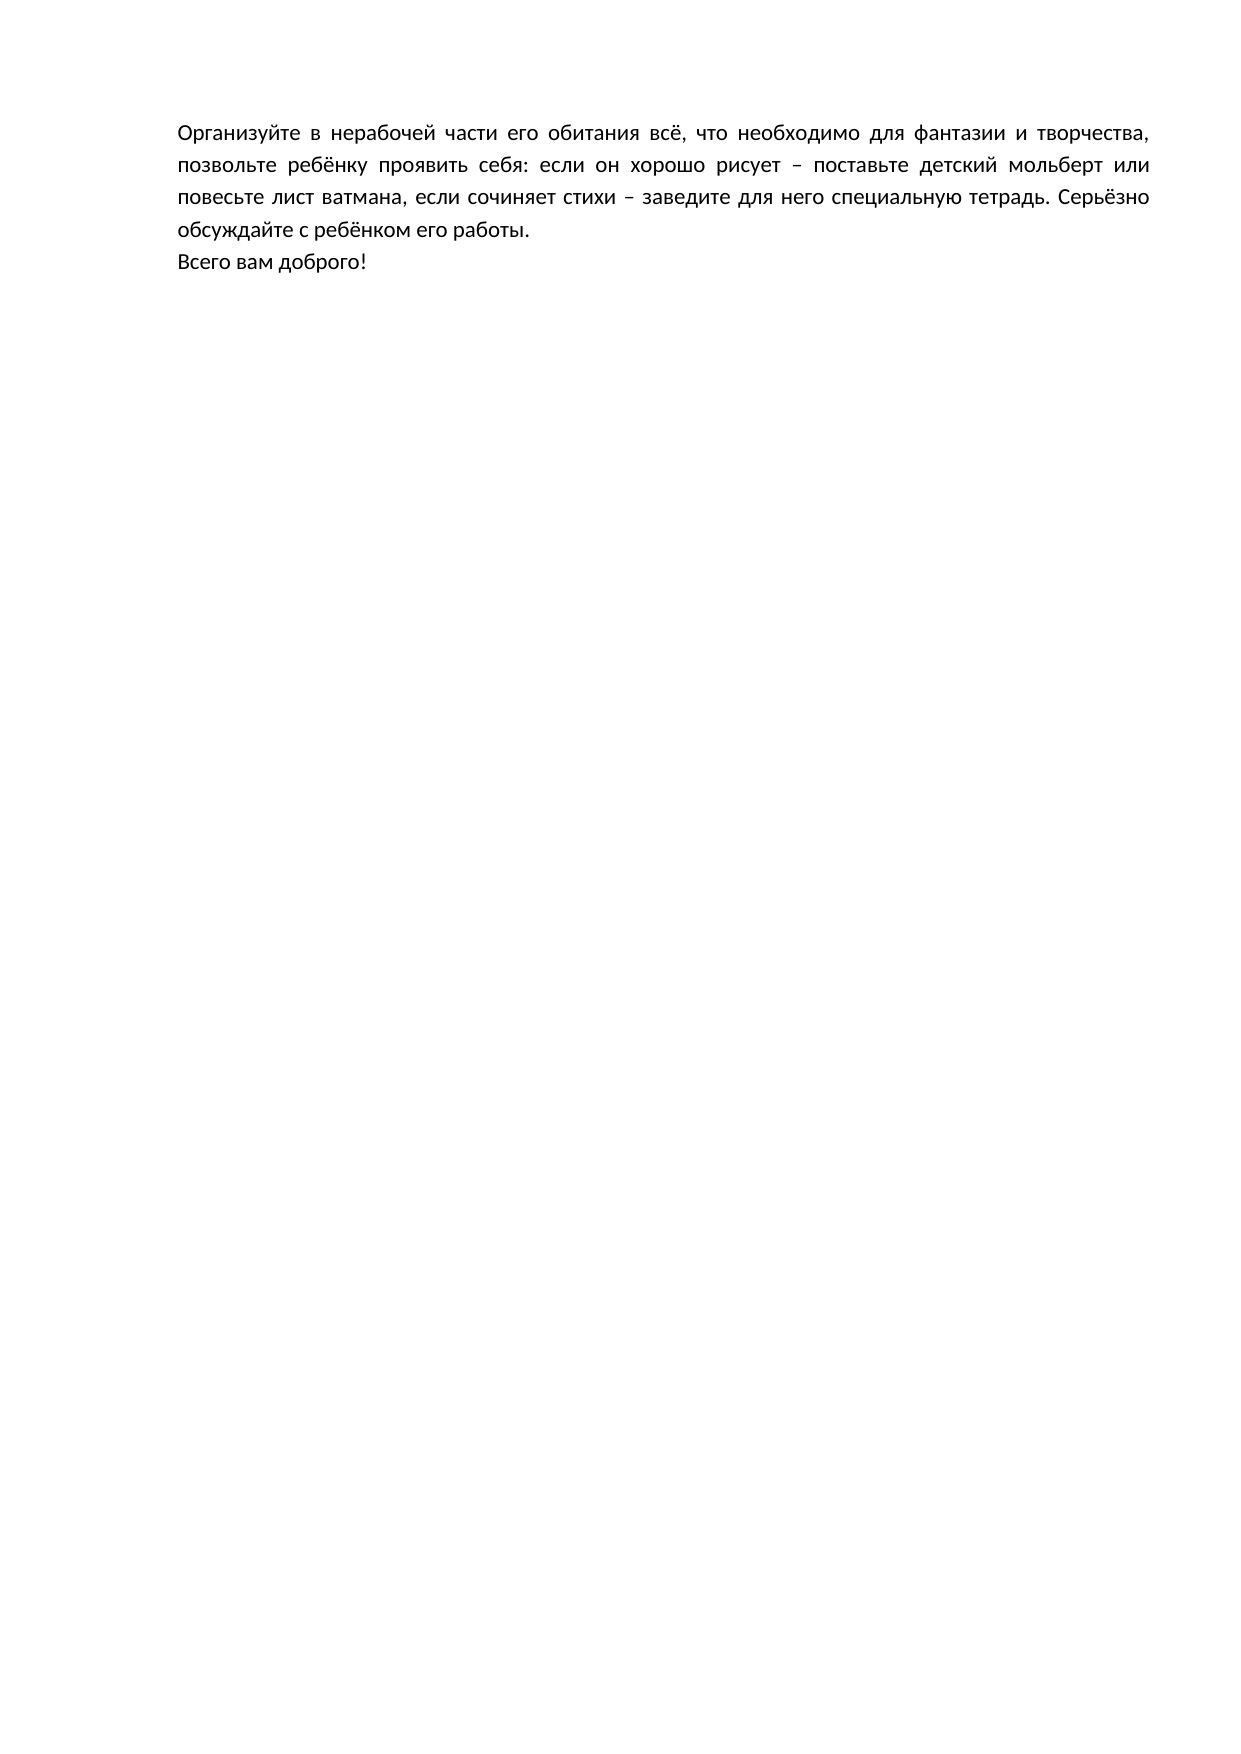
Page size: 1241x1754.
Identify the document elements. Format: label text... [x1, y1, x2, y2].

text Организуйте в нерабочей части его обитания всё, что необходимо для фантазии и творчества, позвольте ребёнку проявить себя: если он хорошо рисует – поставьте детский мольберт или повесьте лист ватмана, если сочиняет стихи – заведите для него специальную тетрадь. Серьёзно обсуждайте с ребёнком его работы. [177, 118, 1152, 243]
text Всего вам доброго! [177, 247, 1152, 275]
